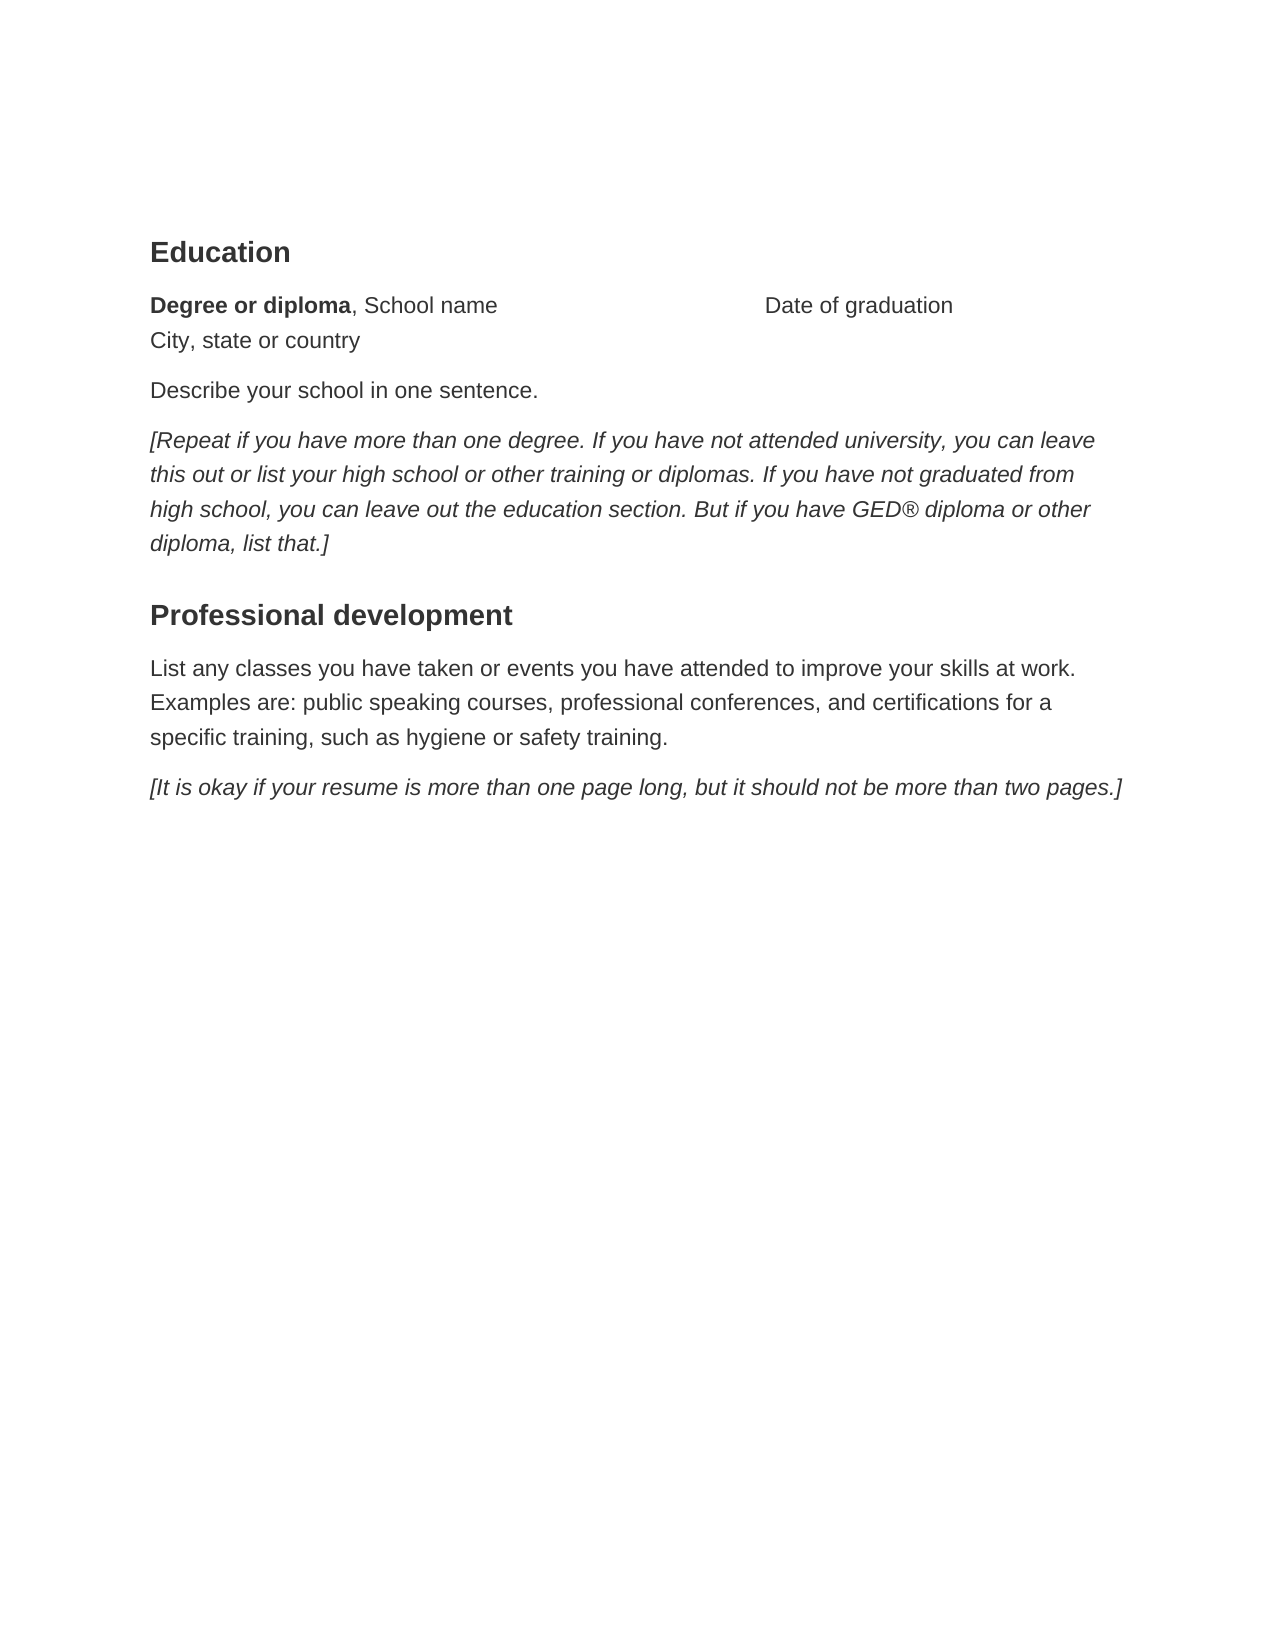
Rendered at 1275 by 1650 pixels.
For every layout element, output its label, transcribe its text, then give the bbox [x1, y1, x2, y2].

text [Repeat if you have more than one degree. If you have not attended university, you can leave this out or list your high school or other training or diplomas. If you have not graduated from high school, you can leave out the education section. But if you have GED® diploma or other diploma, list that.] [150, 419, 1125, 556]
text Describe your school in one sentence. [150, 369, 1125, 403]
text Degree or diploma, School name Date of graduation City, state or country [150, 284, 1125, 353]
text List any classes you have taken or events you have attended to improve your skills at work. Examples are: public speaking courses, professional conferences, and certifications for a specific training, such as hygiene or safety training. [150, 647, 1125, 750]
text [It is okay if your resume is more than one page long, but it should not be more than two pages.] [150, 766, 1125, 800]
text Education [150, 225, 1125, 269]
text Professional development [150, 587, 1125, 631]
